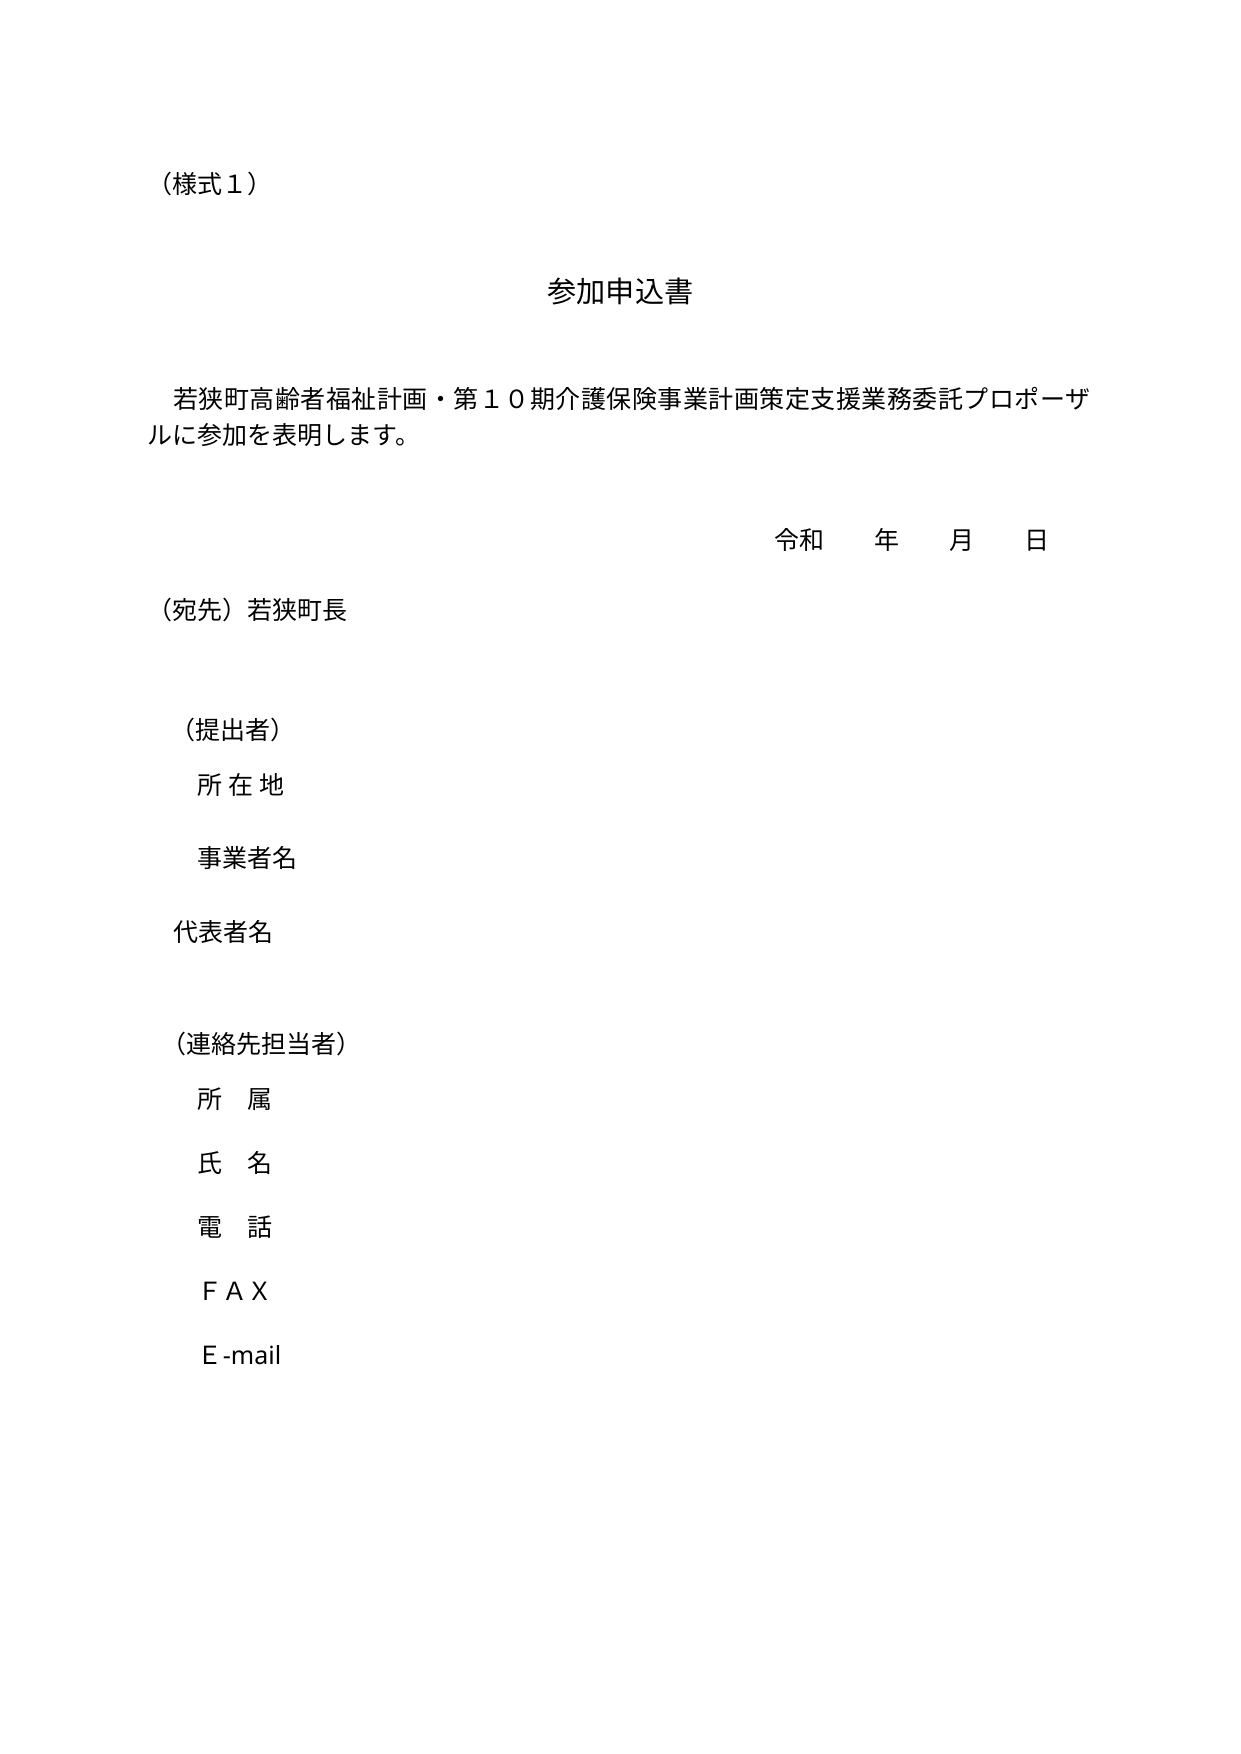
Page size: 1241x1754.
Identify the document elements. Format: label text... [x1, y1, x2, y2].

text 氏 名 [148, 1143, 1092, 1180]
text 参加申込書 [148, 269, 1092, 311]
text 電 話 [148, 1207, 1092, 1244]
text 若狭町高齢者福祉計画・第１０期介護保険事業計画策定支援業務委託プロポーザルに参加を表明します。 [148, 379, 1092, 452]
text 所 在 地 [148, 766, 1092, 802]
text 所 属 [148, 1079, 1092, 1116]
text Ｅ-mail [148, 1336, 1092, 1372]
text 代表者名 [148, 912, 1092, 948]
text 令和 年 月 日 [148, 520, 1049, 556]
text 事業者名 [148, 839, 1092, 875]
text （宛先）若狭町長 [148, 590, 1092, 627]
text （様式１） [148, 165, 1092, 201]
text （提出者） [148, 711, 1092, 747]
text ＦＡＸ [148, 1272, 1092, 1308]
text （連絡先担当者） [148, 1024, 1092, 1061]
